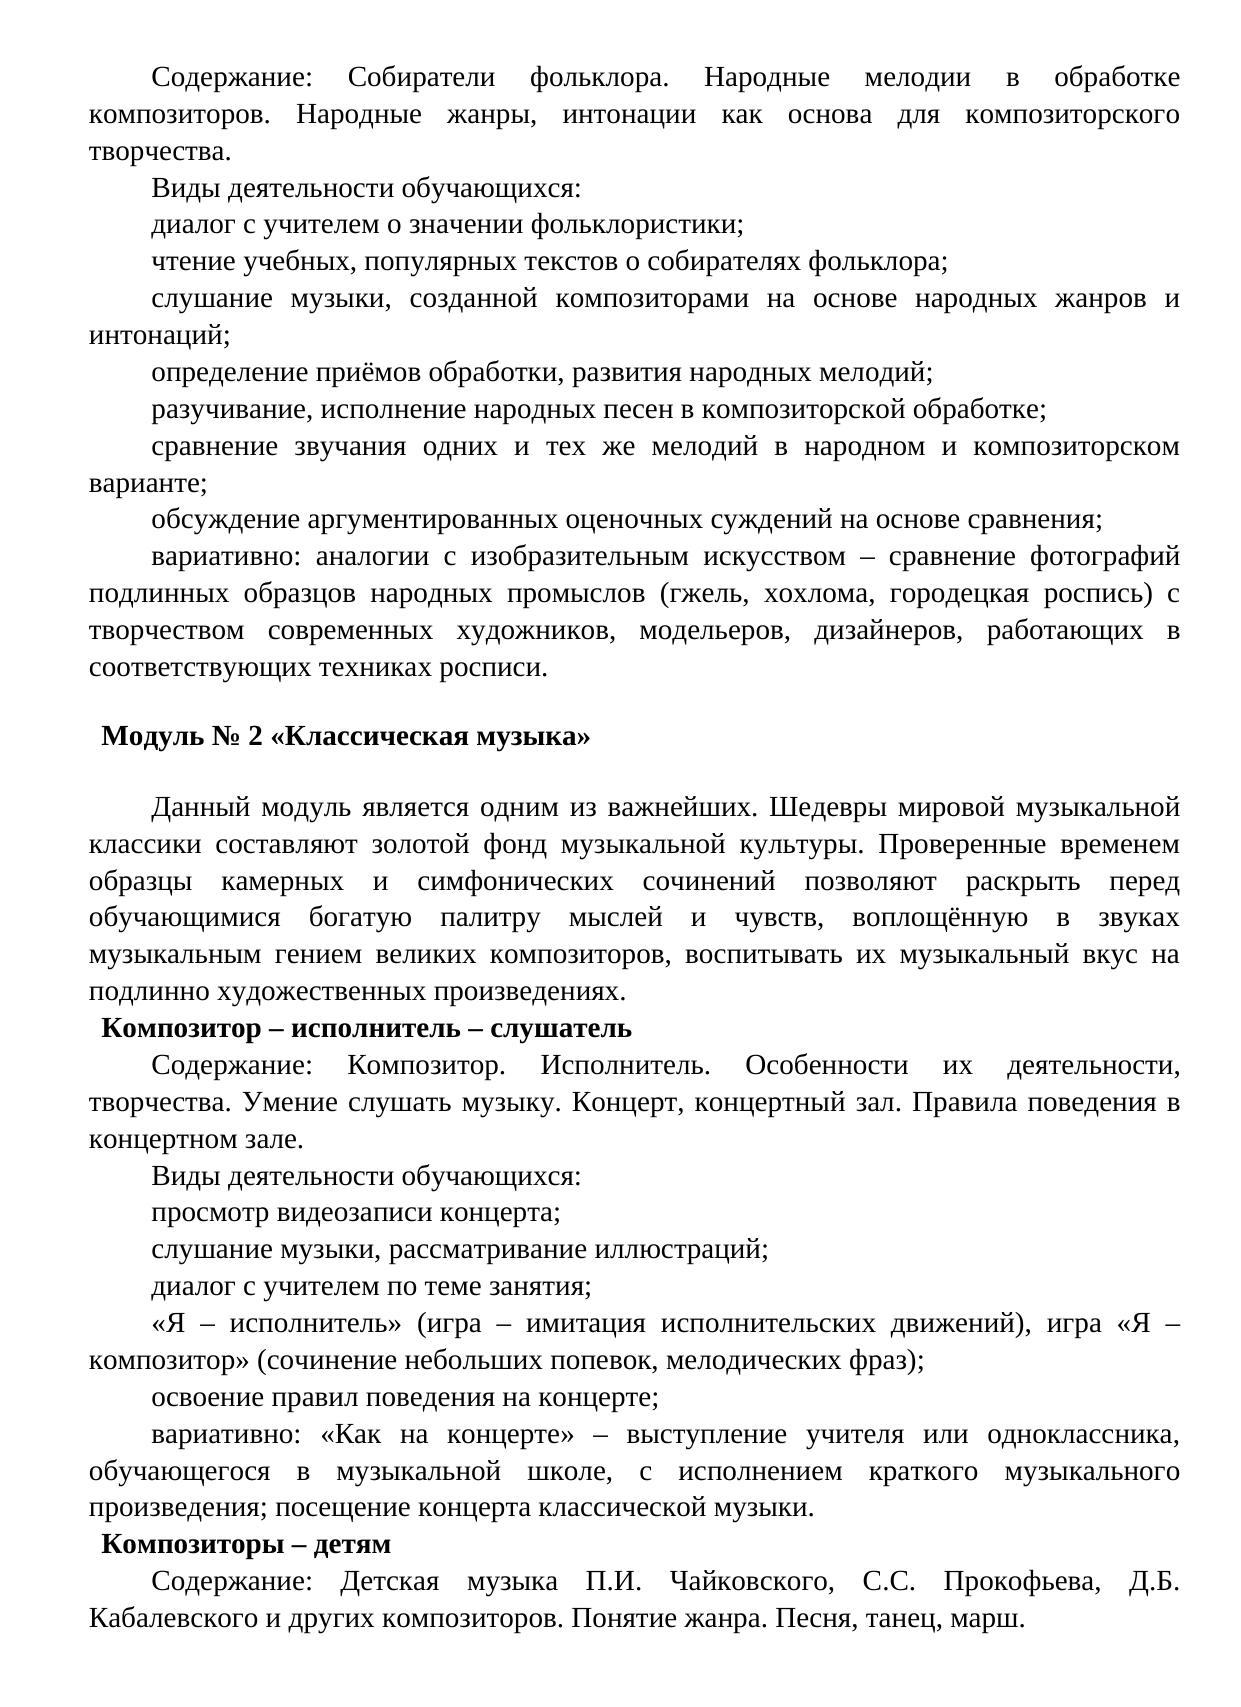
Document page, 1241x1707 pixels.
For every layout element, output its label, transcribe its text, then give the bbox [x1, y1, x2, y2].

text определение приёмов обработки, развития народных мелодий; [89, 354, 1181, 388]
text слушание музыки, созданной композиторами на основе народных жанров и интонаций; [89, 280, 1181, 351]
text «Я – исполнитель» (игра – имитация исполнительских движений), игра «Я – композитор» (сочинение небольших попевок, мелодических фраз); [89, 1305, 1181, 1376]
text Композитор – исполнитель – слушатель [101, 1010, 1181, 1044]
text Виды деятельности обучающихся: [89, 170, 1181, 203]
text Модуль № 2 «Классическая музыка» [101, 718, 1181, 752]
text Композиторы – детям [101, 1526, 1181, 1560]
text разучивание, исполнение народных песен в композиторской обработке; [89, 391, 1181, 424]
text освоение правил поведения на концерте; [89, 1379, 1181, 1412]
text обсуждение аргументированных оценочных суждений на основе сравнения; [89, 502, 1181, 535]
text Содержание: Детская музыка П.И. Чайковского, С.С. Прокофьева, Д.Б. Кабалевского и других композиторов. Понятие жанра. Песня, танец, марш. [89, 1563, 1181, 1634]
text Содержание: Собиратели фольклора. Народные мелодии в обработке композиторов. Народные жанры, интонации как основа для композиторского творчества. [89, 59, 1181, 166]
text Виды деятельности обучающихся: [89, 1158, 1181, 1191]
text вариативно: «Как на концерте» – выступление учителя или одноклассника, обучающегося в музыкальной школе, с исполнением краткого музыкального произведения; посещение концерта классической музыки. [89, 1416, 1181, 1523]
text сравнение звучания одних и тех же мелодий в народном и композиторском варианте; [89, 428, 1181, 498]
text чтение учебных, популярных текстов о собирателях фольклора; [89, 243, 1181, 277]
text Содержание: Композитор. Исполнитель. Особенности их деятельности, творчества. Умение слушать музыку. Концерт, концертный зал. Правила поведения в концертном зале. [89, 1047, 1181, 1154]
text просмотр видеозаписи концерта; [89, 1194, 1181, 1228]
text слушание музыки, рассматривание иллюстраций; [89, 1231, 1181, 1265]
text вариативно: аналогии с изобразительным искусством – сравнение фотографий подлинных образцов народных промыслов (гжель, хохлома, городецкая роспись) с творчеством современных художников, модельеров, дизайнеров, работающих в соответствующих техниках росписи. [89, 538, 1181, 683]
text Данный модуль является одним из важнейших. Шедевры мировой музыкальной классики составляют золотой фонд музыкальной культуры. Проверенные временем образцы камерных и симфонических сочинений позволяют раскрыть перед обучающимися богатую палитру мыслей и чувств, воплощённую в звуках музыкальным гением великих композиторов, воспитывать их музыкальный вкус на подлинно художественных произведениях. [89, 789, 1181, 1007]
text диалог с учителем о значении фольклористики; [89, 207, 1181, 240]
text диалог с учителем по теме занятия; [89, 1268, 1181, 1302]
